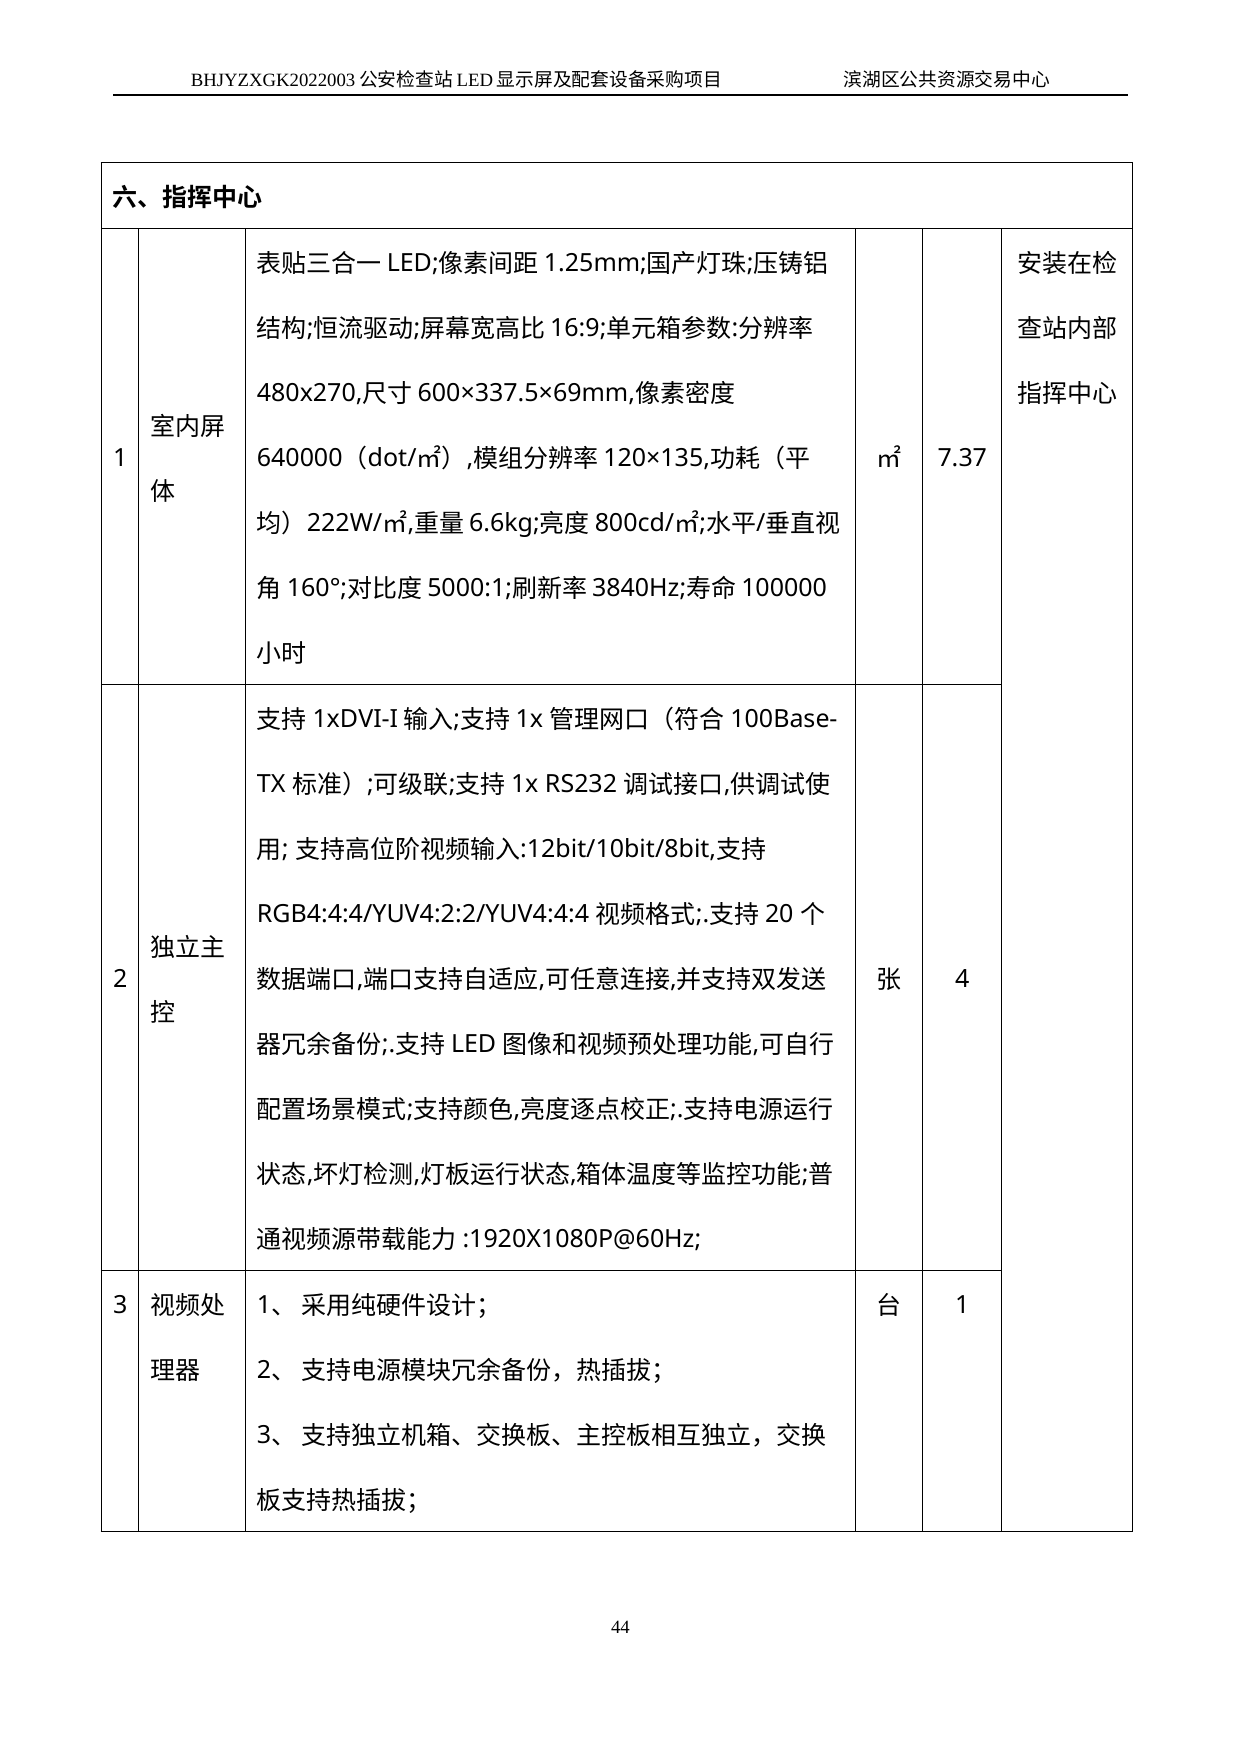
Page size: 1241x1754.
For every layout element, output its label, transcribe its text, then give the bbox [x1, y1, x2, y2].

table_cell 独立主控 [139, 685, 245, 1270]
table_cell 表贴三合一LED;像素间距1.25mm;国产灯珠;压铸铝结构;恒流驱动;屏幕宽高比16:9;单元箱参数:分辨率480x270,尺寸600×337.5×69mm,像素密度640000（dot/㎡）,模组分辨率120×135,功耗（平均）222W/㎡,重量6.6kg;亮度800cd/㎡;水平/垂直视角160°;对比度5000:1;刷新率3840Hz;寿命100000小时 [246, 229, 855, 684]
table_cell 1 [102, 229, 138, 684]
table_cell 室内屏体 [139, 229, 245, 684]
table_cell 2 [102, 685, 138, 1270]
table_cell 1 [923, 1271, 1001, 1531]
table_cell 支持 1xDVI-I输入;支持 1x 管理网口（符合 100Base-TX 标准）;可级联;支持 1x RS232 调试接口,供调试使用; 支持高位阶视频输入:12bit/10bit/8bit,支持 RGB4:4:4/YUV4:2:2/YUV4:4:4 视频格式;.支持 20 个数据端口,端口支持自适应,可任意连接,并支持双发送器冗余备份;.支持 LED 图像和视频预处理功能,可自行配置场景模式;支持颜色,亮度逐点校正;.支持电源运行状态,坏灯检测,灯板运行状态,箱体温度等监控功能;普通视频源带载能力 :1920X1080P@60Hz; [246, 685, 855, 1270]
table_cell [246, 1271, 855, 1531]
table_cell 张 [856, 685, 922, 1270]
table_cell 3 [102, 1271, 138, 1531]
table_cell 4 [923, 685, 1001, 1270]
table_cell 台 [856, 1271, 922, 1531]
table_cell ㎡ [856, 229, 922, 684]
table_cell 安装在检查站内部指挥中心 [1002, 229, 1132, 1531]
table_cell 视频处理器 [139, 1271, 245, 1531]
table_cell 六、指挥中心 [102, 163, 1132, 228]
table_cell 7.37 [923, 229, 1001, 684]
